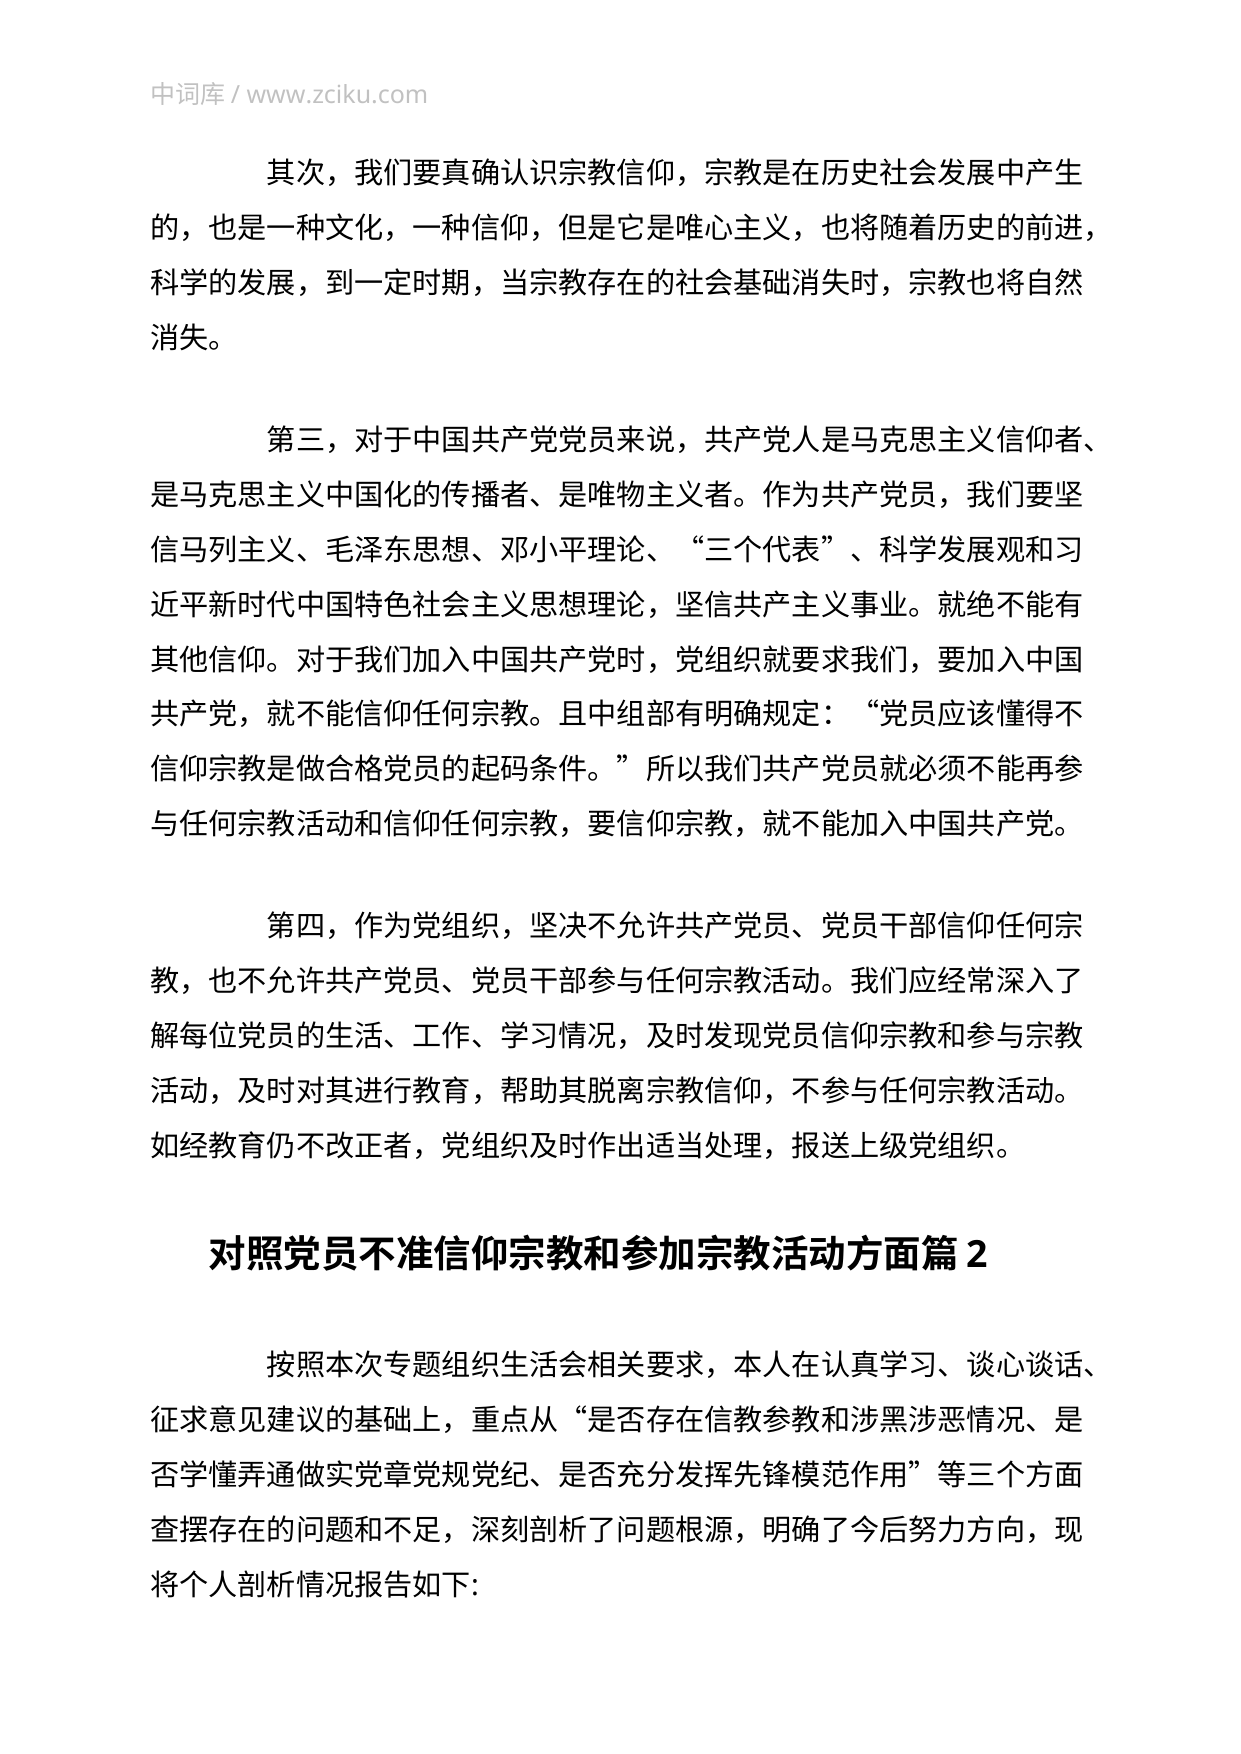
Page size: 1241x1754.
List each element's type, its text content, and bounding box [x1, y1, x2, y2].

text 第三，对于中国共产党党员来说，共产党人是马克思主义信仰者、是马克思主义中国化的传播者、是唯物主义者。作为共产党员，我们要坚信马列主义、毛泽东思想、邓小平理论、“三个代表”、科学发展观和习近平新时代中国特色社会主义思想理论，坚信共产主义事业。就绝不能有其他信仰。对于我们加入中国共产党时，党组织就要求我们，要加入中国共产党，就不能信仰任何宗教。且中组部有明确规定：“党员应该懂得不信仰宗教是做合格党员的起码条件。”所以我们共产党员就必须不能再参与任何宗教活动和信仰任何宗教，要信仰宗教，就不能加入中国共产党。 [150, 416, 1090, 843]
text 第四，作为党组织，坚决不允许共产党员、党员干部信仰任何宗教，也不允许共产党员、党员干部参与任何宗教活动。我们应经常深入了解每位党员的生活、工作、学习情况，及时发现党员信仰宗教和参与宗教活动，及时对其进行教育，帮助其脱离宗教信仰，不参与任何宗教活动。如经教育仍不改正者，党组织及时作出适当处理，报送上级党组织。 [150, 902, 1090, 1164]
text 对照党员不准信仰宗教和参加宗教活动方面篇2 [150, 1224, 1090, 1278]
text 按照本次专题组织生活会相关要求，本人在认真学习、谈心谈话、征求意见建议的基础上，重点从“是否存在信教参教和涉黑涉恶情况、是否学懂弄通做实党章党规党纪、是否充分发挥先锋模范作用”等三个方面查摆存在的问题和不足，深刻剖析了问题根源，明确了今后努力方向，现将个人剖析情况报告如下: [150, 1341, 1090, 1603]
text 其次，我们要真确认识宗教信仰，宗教是在历史社会发展中产生的，也是一种文化，一种信仰，但是它是唯心主义，也将随着历史的前进，科学的发展，到一定时期，当宗教存在的社会基础消失时，宗教也将自然消失。 [150, 150, 1090, 357]
